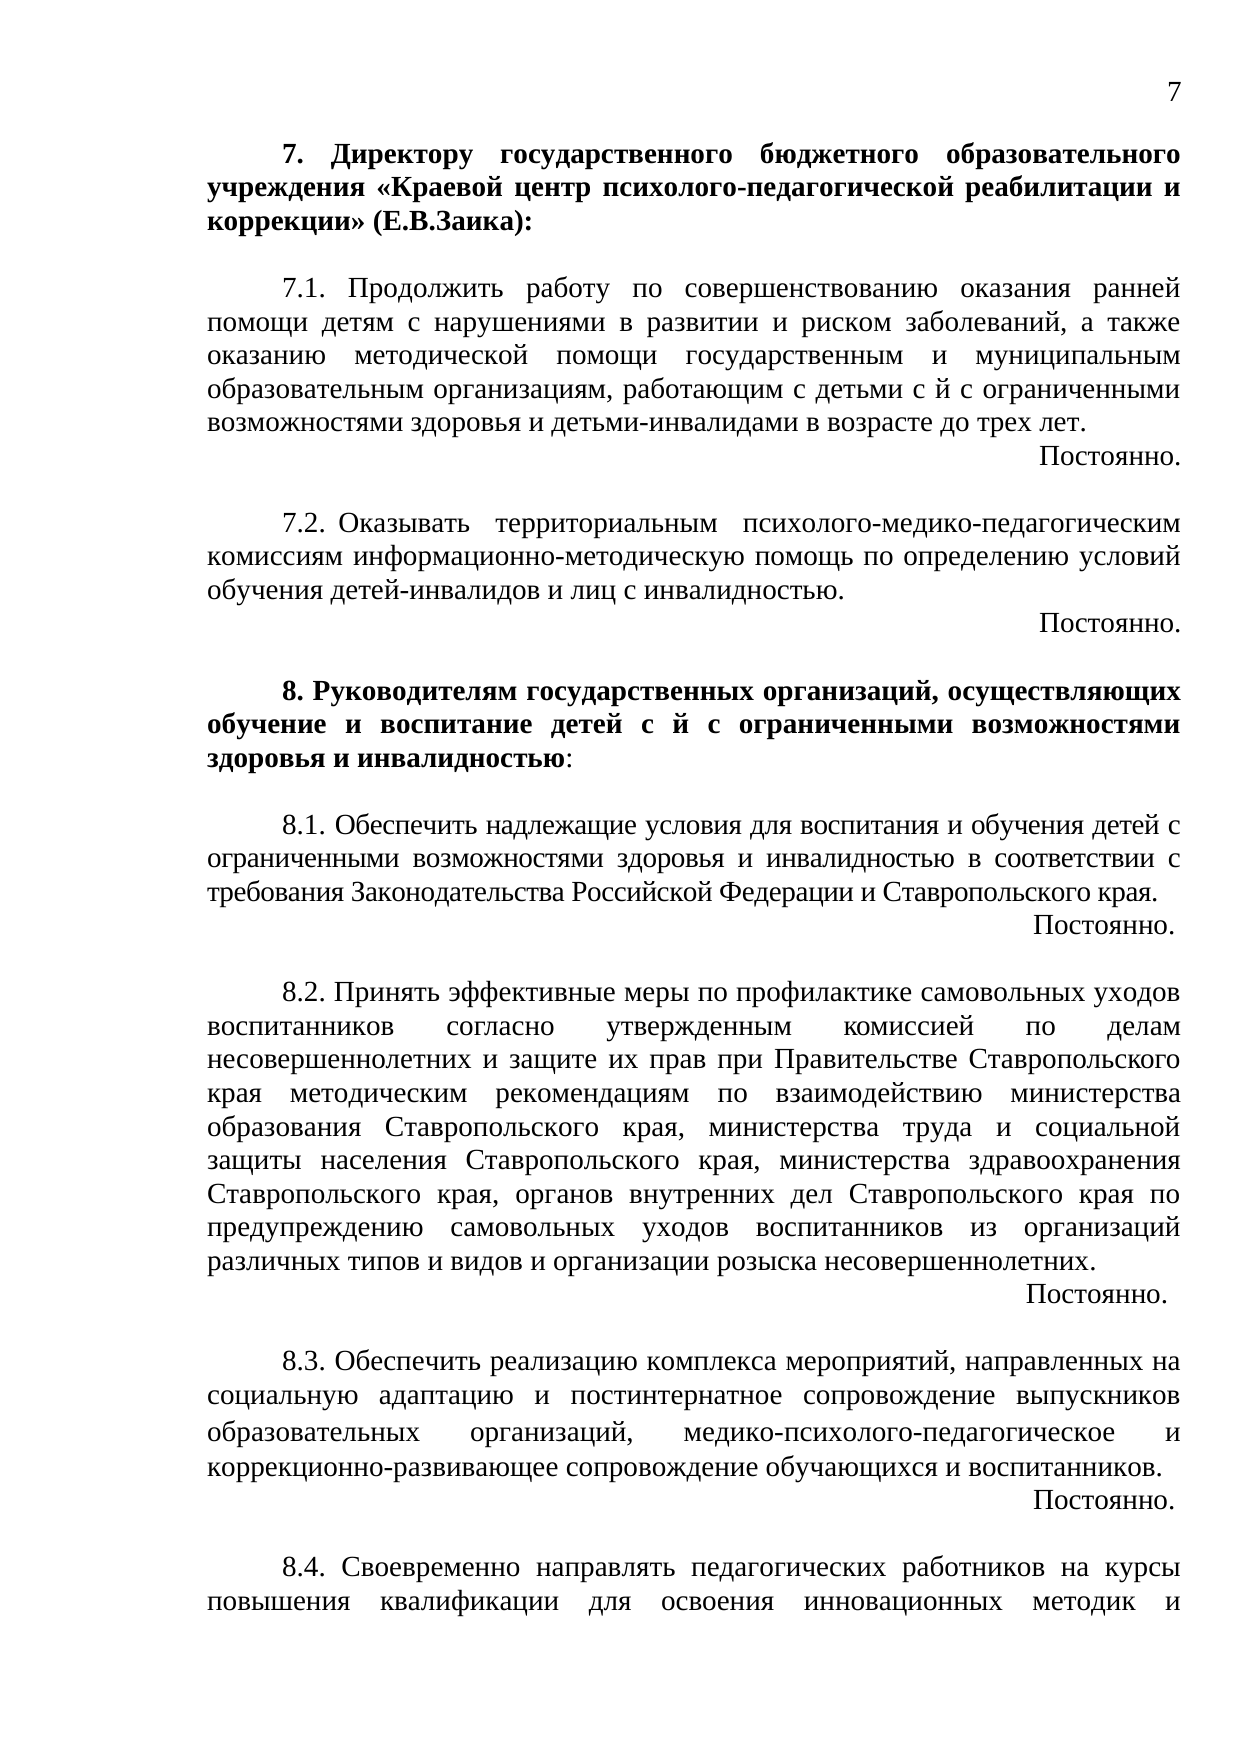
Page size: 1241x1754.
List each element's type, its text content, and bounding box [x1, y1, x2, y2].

text 7.1. Продолжить работу по совершенствованию оказания ранней помощи детям с нарушениями в развитии и риском заболеваний, а также оказанию методической помощи государственным и муниципальным образовательным организациям, работающим с детьми с й с ограниченными возможностями здоровья и детьми-инвалидами в возрасте до трех лет. [207, 270, 1181, 438]
text Постоянно. [207, 438, 1181, 471]
text 8.3. Обеспечить реализацию комплекса мероприятий, направленных на социальную адаптацию и постинтернатное сопровождение выпускников образовательных организаций, медико-психолого-педагогическое и коррекционно-развивающее сопровождение обучающихся и воспитанников. [207, 1343, 1181, 1482]
text Постоянно. [207, 1276, 1181, 1310]
text Постоянно. [207, 1482, 1181, 1516]
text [207, 1549, 1181, 1617]
text 8.2. Принять эффективные меры по профилактике самовольных уходов воспитанников согласно утвержденным комиссией по делам несовершеннолетних и защите их прав при Правительстве Ставропольского края методическим рекомендациям по взаимодействию министерства образования Ставропольского края, министерства труда и социальной защиты населения Ставропольского края, министерства здравоохранения Ставропольского края, органов внутренних дел Ставропольского края по предупреждению самовольных уходов воспитанников из организаций различных типов и видов и организации розыска несовершеннолетних. [207, 974, 1181, 1276]
text 8. Руководителям государственных организаций, осуществляющих обучение и воспитание детей с й с ограниченными возможностями здоровья и инвалидностью: [207, 673, 1181, 773]
text Постоянно. [207, 907, 1181, 941]
text 7.2. Оказывать территориальным психолого-медико-педагогическим комиссиям информационно-методическую помощь по определению условий обучения детей-инвалидов и лиц с инвалидностью. [207, 505, 1181, 606]
text Постоянно. [207, 606, 1181, 639]
text 7. Директору государственного бюджетного образовательного учреждения «Краевой центр психолого-педагогической реабилитации и коррекции» (Е.В.Заика): [207, 136, 1181, 237]
text 8.1. Обеспечить надлежащие условия для воспитания и обучения детей с ограниченными возможностями здоровья и инвалидностью в соответствии с требования Законодательства Российской Федерации и Ставропольского края. [207, 807, 1181, 907]
